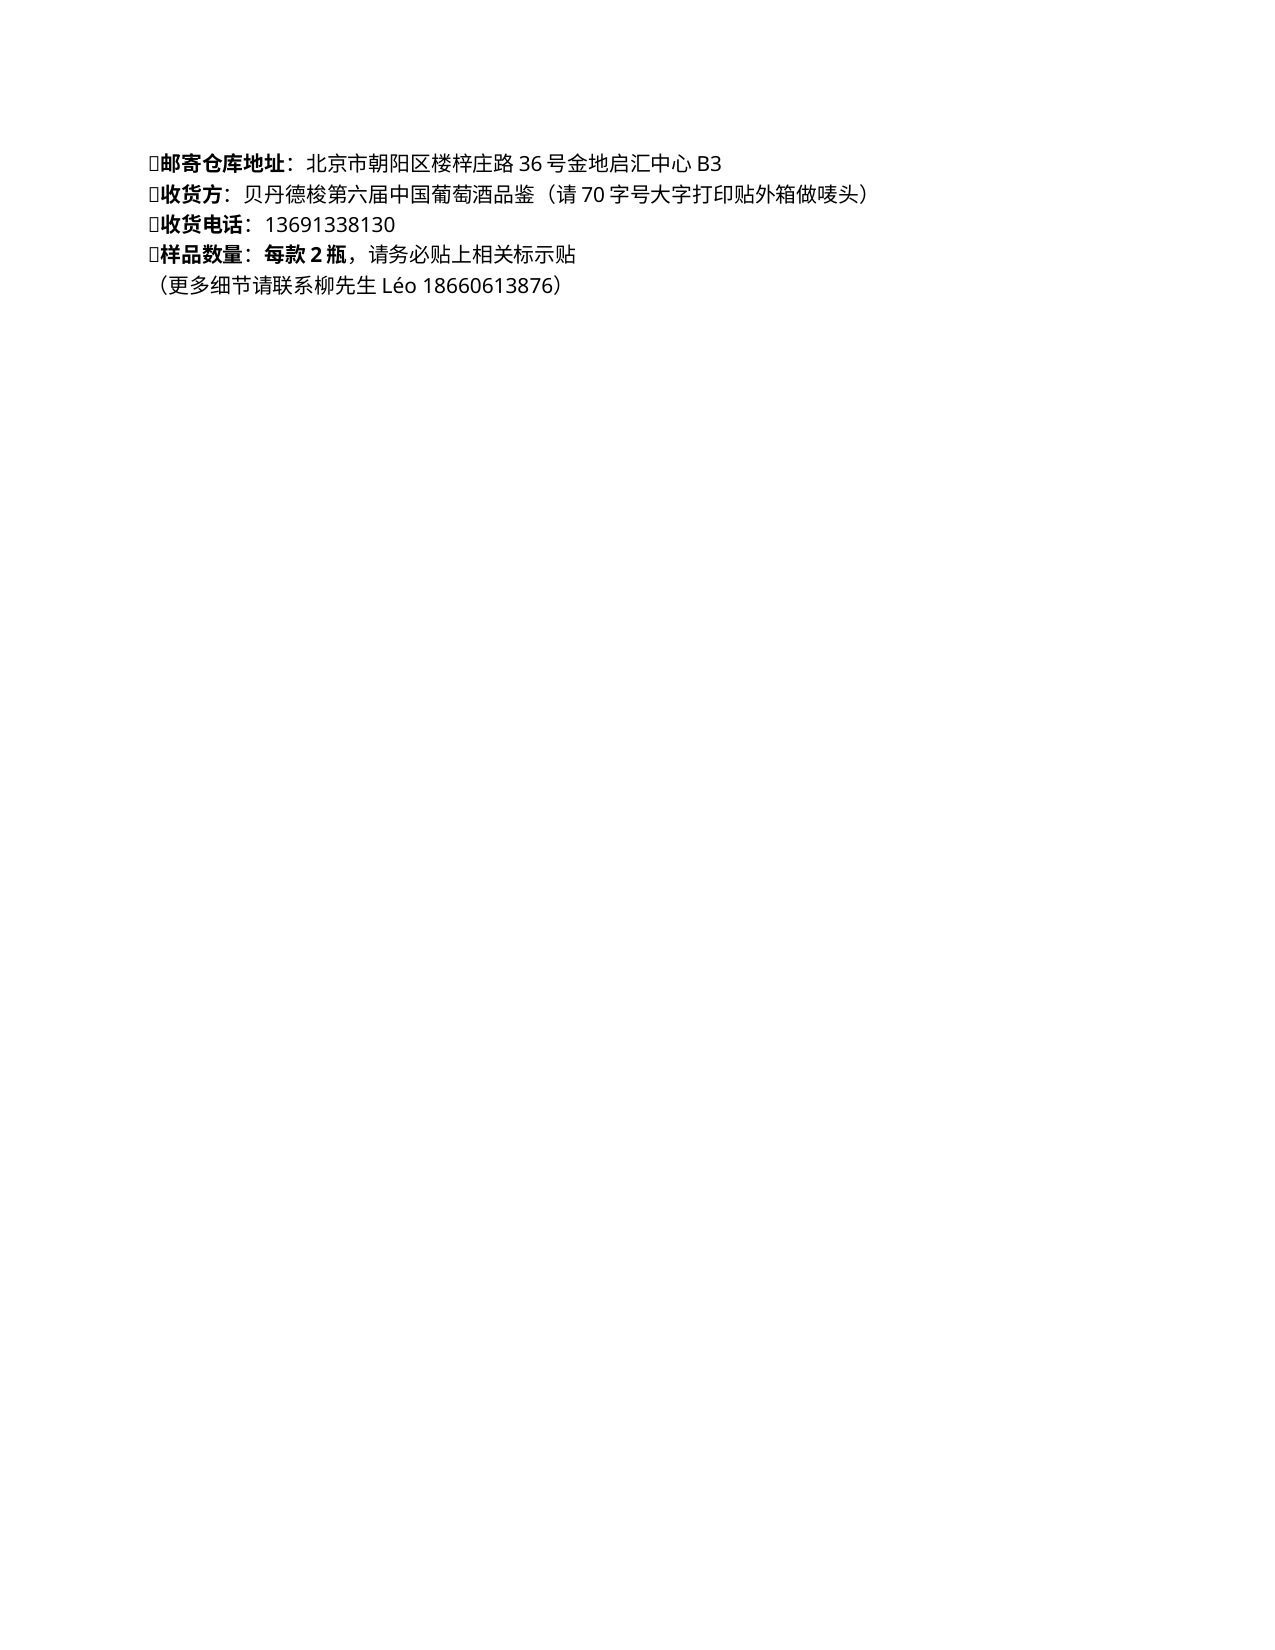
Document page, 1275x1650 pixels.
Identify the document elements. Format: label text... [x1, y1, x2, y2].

text 🔹样品数量：每款2瓶，请务必贴上相关标示贴 [148, 238, 1127, 269]
text 🔹邮寄仓库地址：北京市朝阳区楼梓庄路36号金地启汇中心B3 [148, 148, 1127, 178]
text 🔹收货电话：13691338130 [148, 208, 1127, 238]
text （更多细节请联系柳先生 Léo 18660613876） [148, 269, 1127, 299]
text 🔹收货方：贝丹德梭第六届中国葡萄酒品鉴（请70字号大字打印贴外箱做唛头） [148, 178, 1127, 208]
